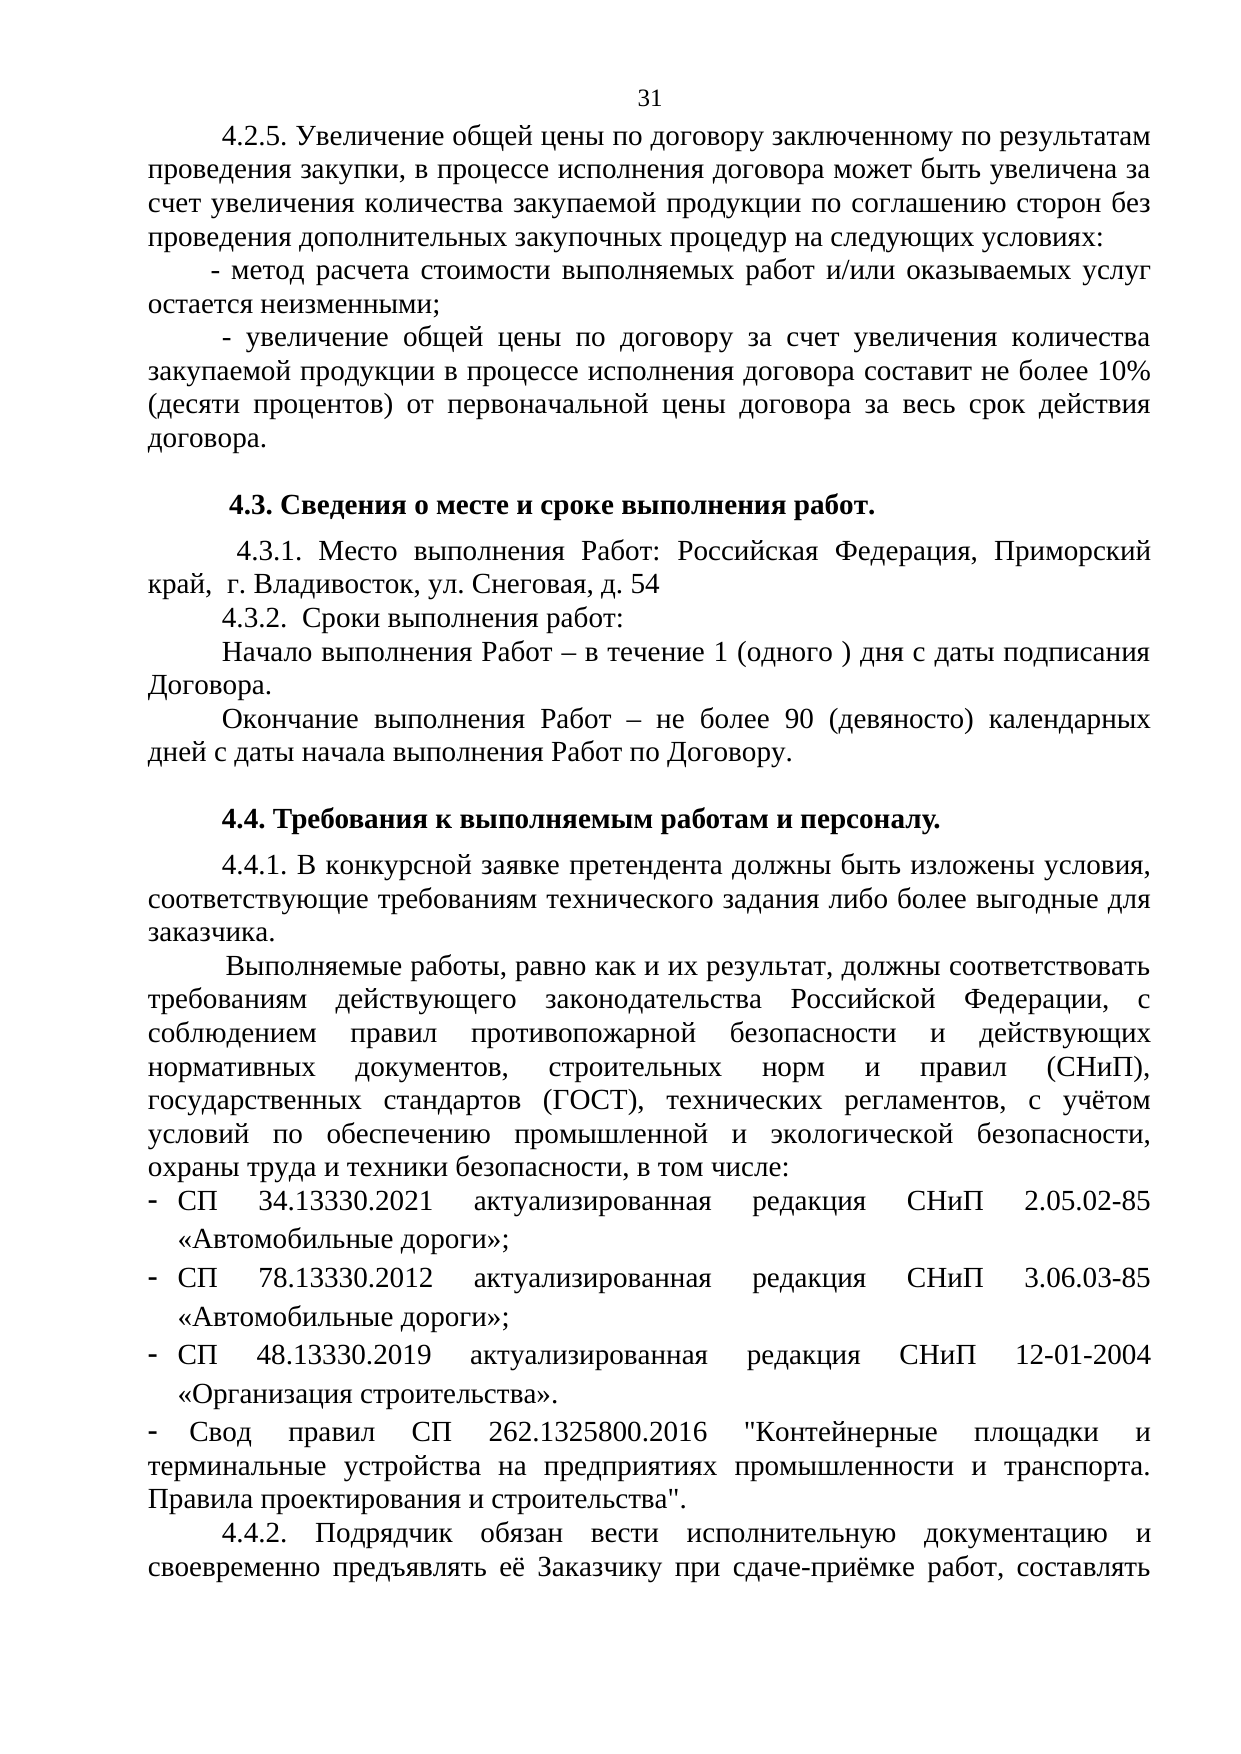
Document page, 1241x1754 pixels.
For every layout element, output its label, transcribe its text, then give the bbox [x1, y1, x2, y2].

text 4.2.5. Увеличение общей цены по договору заключенному по результатам проведения закупки, в процессе исполнения договора может быть увеличена за счет увеличения количества закупаемой продукции по соглашению сторон без проведения дополнительных закупочных процедур на следующих условиях: [148, 118, 1152, 252]
text 4.4.1. В конкурсной заявке претендента должны быть изложены условия, соответствующие требованиям технического задания либо более выгодные для заказчика. [148, 847, 1152, 948]
text Окончание выполнения Работ – не более 90 (девяносто) календарных дней с даты начала выполнения Работ по Договору. [148, 701, 1152, 768]
text Начало выполнения Работ – в течение 1 (одного ) дня с даты подписания Договора. [148, 634, 1152, 701]
list Свод правил СП 262.1325800.2016 "Контейнерные площадки и терминальные устройства на предприятиях промышленности и транспорта. Правила проектирования и строительства". [148, 1414, 1152, 1515]
text Выполняемые работы, равно как и их результат, должны соответствовать требованиям действующего законодательства Российской Федерации, с соблюдением правил противопожарной безопасности и действующих нормативных документов, строительных норм и правил (СНиП), государственных стандартов (ГОСТ), технических регламентов, с учётом условий по обеспечению промышленной и экологической безопасности, охраны труда и техники безопасности, в том числе: [148, 948, 1152, 1183]
list СП 78.13330.2012 актуализированная редакция СНиП 3.06.03-85 «Автомобильные дороги»; [148, 1260, 1152, 1332]
text 4.3.1. Место выполнения Работ: Российская Федерация, Приморский край, г. Владивосток, ул. Снеговая, д. 54 [148, 533, 1152, 600]
text 4.3.2. Сроки выполнения работ: [148, 600, 1152, 634]
text 4.3. Сведения о месте и сроке выполнения работ. [148, 487, 1152, 521]
text - увеличение общей цены по договору за счет увеличения количества закупаемой продукции в процессе исполнения договора составит не более 10% (десяти процентов) от первоначальной цены договора за весь срок действия договора. [148, 319, 1152, 453]
list СП 34.13330.2021 актуализированная редакция СНиП 2.05.02-85 «Автомобильные дороги»; [148, 1183, 1152, 1255]
text 4.4. Требования к выполняемым работам и персоналу. [148, 801, 1152, 835]
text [148, 1515, 1152, 1582]
list СП 48.13330.2019 актуализированная редакция СНиП 12-01-2004 «Организация строительства». [148, 1337, 1152, 1409]
text - метод расчета стоимости выполняемых работ и/или оказываемых услуг остается неизменными; [148, 252, 1152, 319]
